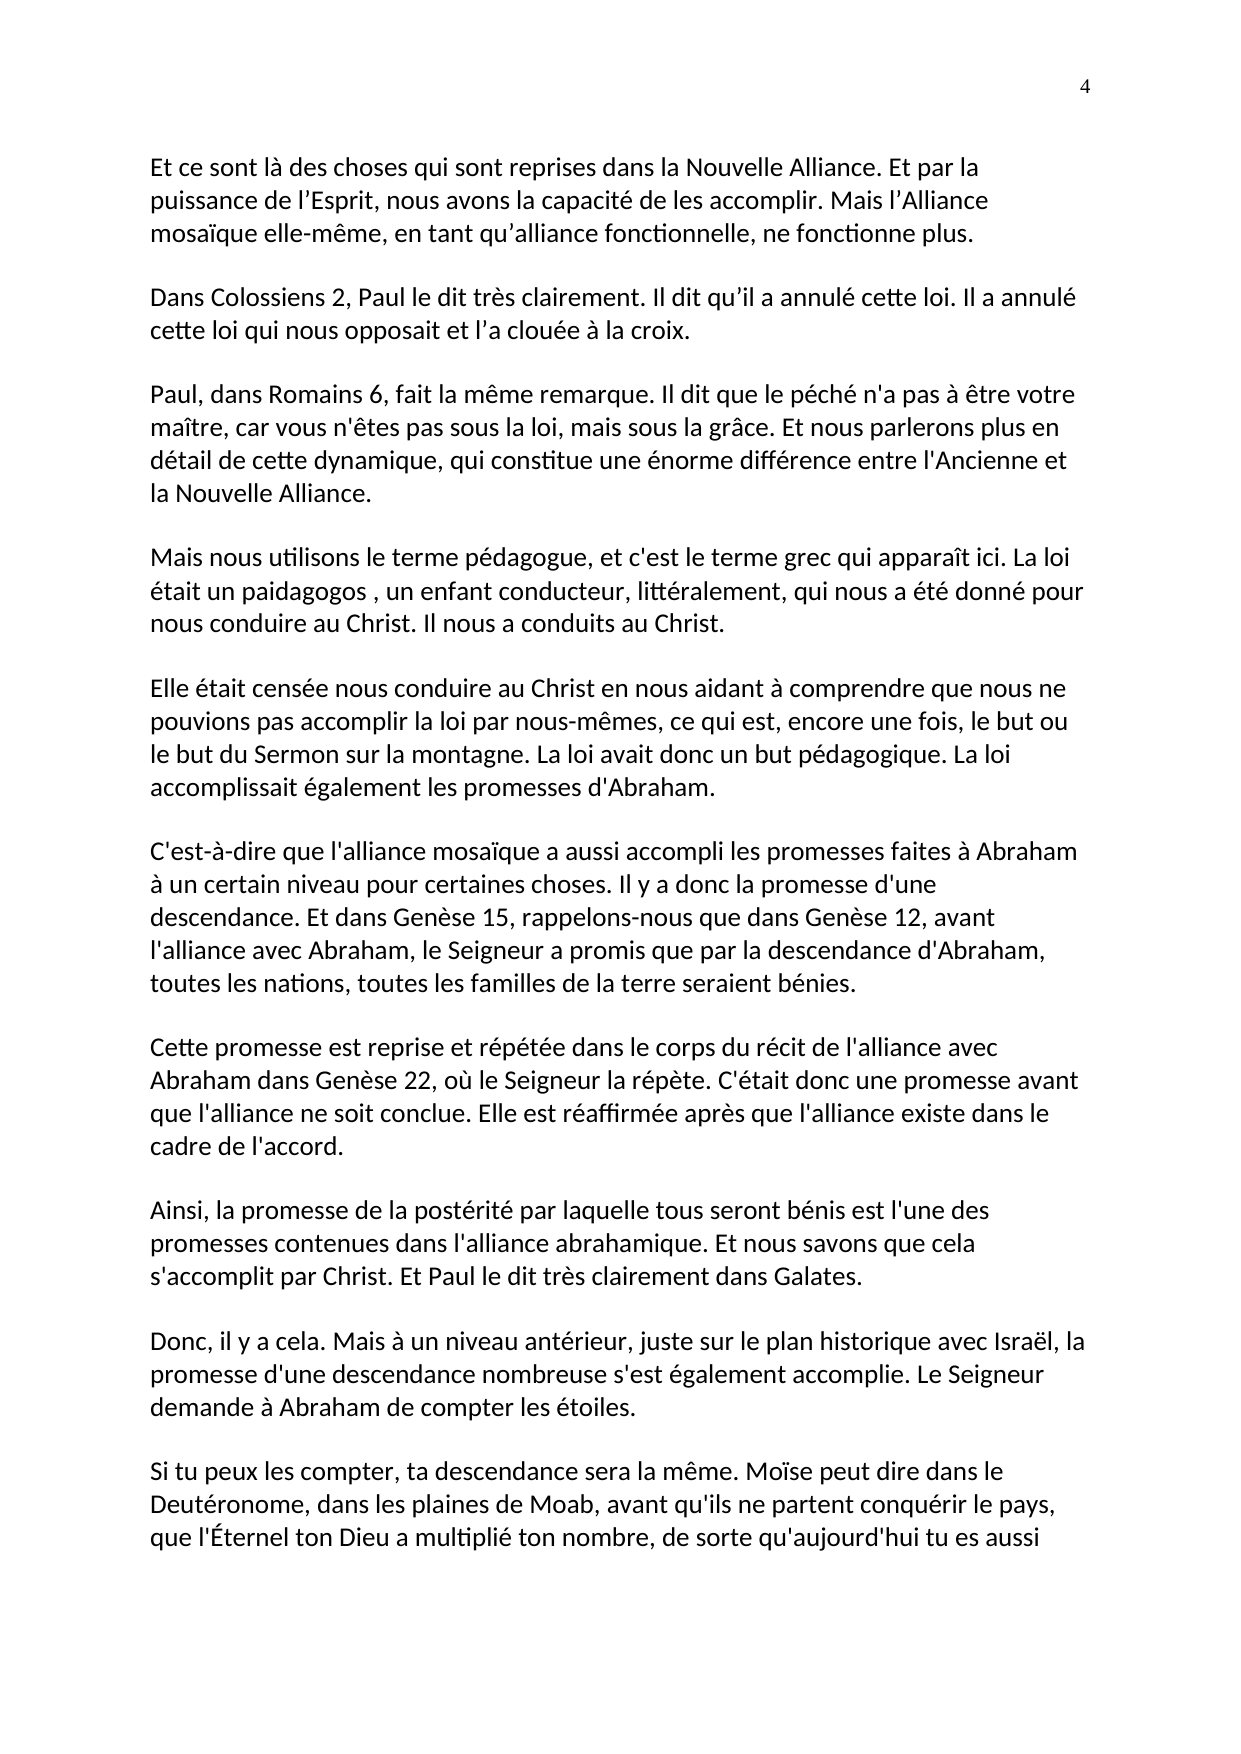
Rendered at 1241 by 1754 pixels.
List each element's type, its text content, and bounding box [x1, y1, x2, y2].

text Dans Colossiens 2, Paul le dit très clairement. Il dit qu’il a annulé cette loi. Il a annulé cette loi qui nous opposait et l’a clouée à la croix. [150, 280, 1090, 346]
text C'est-à-dire que l'alliance mosaïque a aussi accompli les promesses faites à Abraham à un certain niveau pour certaines choses. Il y a donc la promesse d'une descendance. Et dans Genèse 15, rappelons-nous que dans Genèse 12, avant l'alliance avec Abraham, le Seigneur a promis que par la descendance d'Abraham, toutes les nations, toutes les familles de la terre seraient bénies. [150, 834, 1090, 999]
text Cette promesse est reprise et répétée dans le corps du récit de l'alliance avec Abraham dans Genèse 22, où le Seigneur la répète. C'était donc une promesse avant que l'alliance ne soit conclue. Elle est réaffirmée après que l'alliance existe dans le cadre de l'accord. [150, 1030, 1090, 1162]
text Donc, il y a cela. Mais à un niveau antérieur, juste sur le plan historique avec Israël, la promesse d'une descendance nombreuse s'est également accomplie. Le Seigneur demande à Abraham de compter les étoiles. [150, 1324, 1090, 1423]
text Paul, dans Romains 6, fait la même remarque. Il dit que le péché n'a pas à être votre maître, car vous n'êtes pas sous la loi, mais sous la grâce. Et nous parlerons plus en détail de cette dynamique, qui constitue une énorme différence entre l'Ancienne et la Nouvelle Alliance. [150, 377, 1090, 509]
text Et ce sont là des choses qui sont reprises dans la Nouvelle Alliance. Et par la puissance de l’Esprit, nous avons la capacité de les accomplir. Mais l’Alliance mosaïque elle-même, en tant qu’alliance fonctionnelle, ne fonctionne plus. [150, 150, 1090, 249]
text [150, 1454, 1090, 1553]
text Ainsi, la promesse de la postérité par laquelle tous seront bénis est l'une des promesses contenues dans l'alliance abrahamique. Et nous savons que cela s'accomplit par Christ. Et Paul le dit très clairement dans Galates. [150, 1193, 1090, 1293]
text Elle était censée nous conduire au Christ en nous aidant à comprendre que nous ne pouvions pas accomplir la loi par nous-mêmes, ce qui est, encore une fois, le but ou le but du Sermon sur la montagne. La loi avait donc un but pédagogique. La loi accomplissait également les promesses d'Abraham. [150, 671, 1090, 803]
text Mais nous utilisons le terme pédagogue, et c'est le terme grec qui apparaît ici. La loi était un paidagogos , un enfant conducteur, littéralement, qui nous a été donné pour nous conduire au Christ. Il nous a conduits au Christ. [150, 541, 1090, 640]
